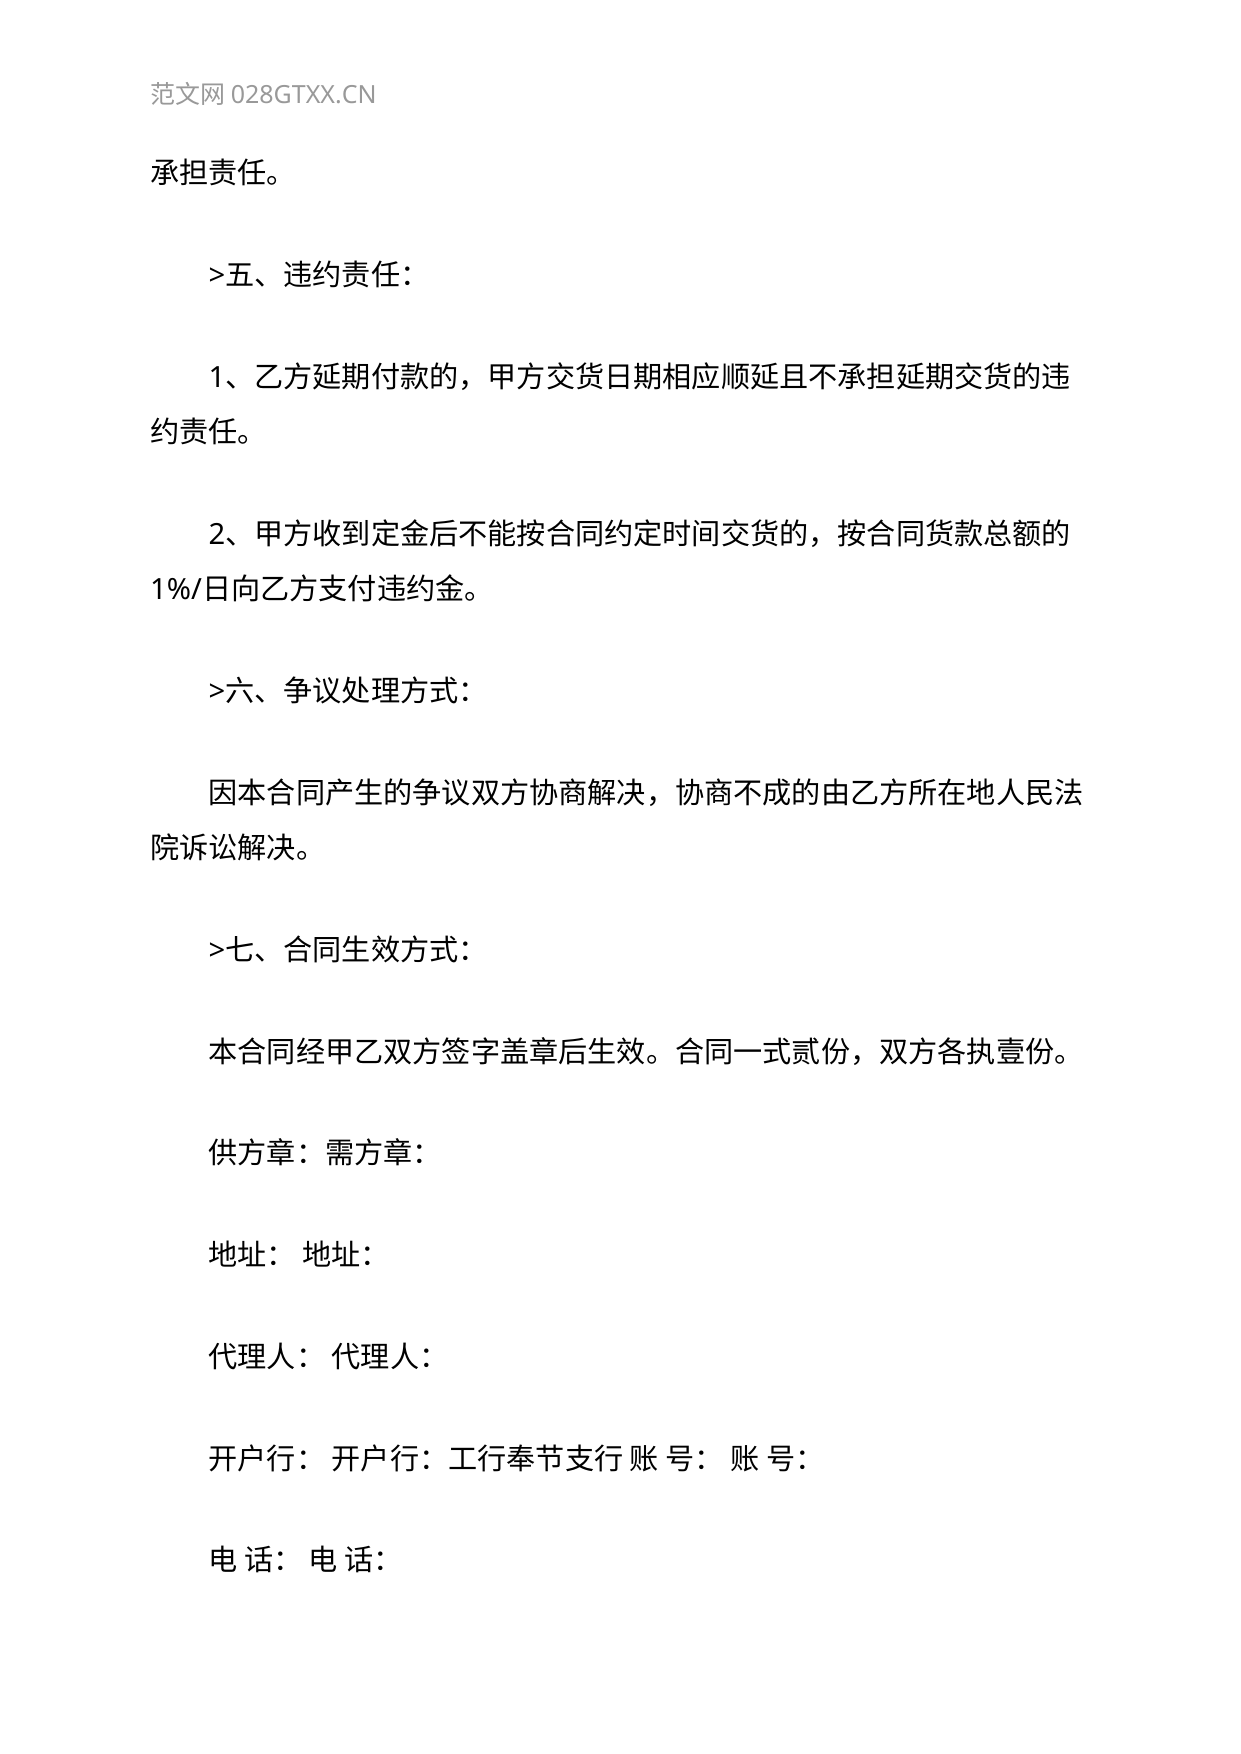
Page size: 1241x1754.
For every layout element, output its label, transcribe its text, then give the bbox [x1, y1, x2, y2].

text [150, 150, 1090, 192]
text 代理人： 代理人： [150, 1333, 1090, 1376]
text 开户行： 开户行：工行奉节支行 账 号： 账 号： [150, 1435, 1090, 1477]
text 电 话： 电 话： [150, 1537, 1090, 1579]
text 地址： 地址： [150, 1232, 1090, 1274]
text >七、合同生效方式： [150, 926, 1090, 968]
text 1、乙方延期付款的，甲方交货日期相应顺延且不承担延期交货的违约责任。 [150, 354, 1090, 451]
text >六、争议处理方式： [150, 667, 1090, 710]
text 本合同经甲乙双方签字盖章后生效。合同一式贰份，双方各执壹份。 [150, 1028, 1090, 1070]
text >五、违约责任： [150, 252, 1090, 294]
text 2、甲方收到定金后不能按合同约定时间交货的，按合同货款总额的1%/日向乙方支付违约金。 [150, 511, 1090, 608]
text 供方章：需方章： [150, 1130, 1090, 1172]
text 因本合同产生的争议双方协商解决，协商不成的由乙方所在地人民法院诉讼解决。 [150, 769, 1090, 867]
